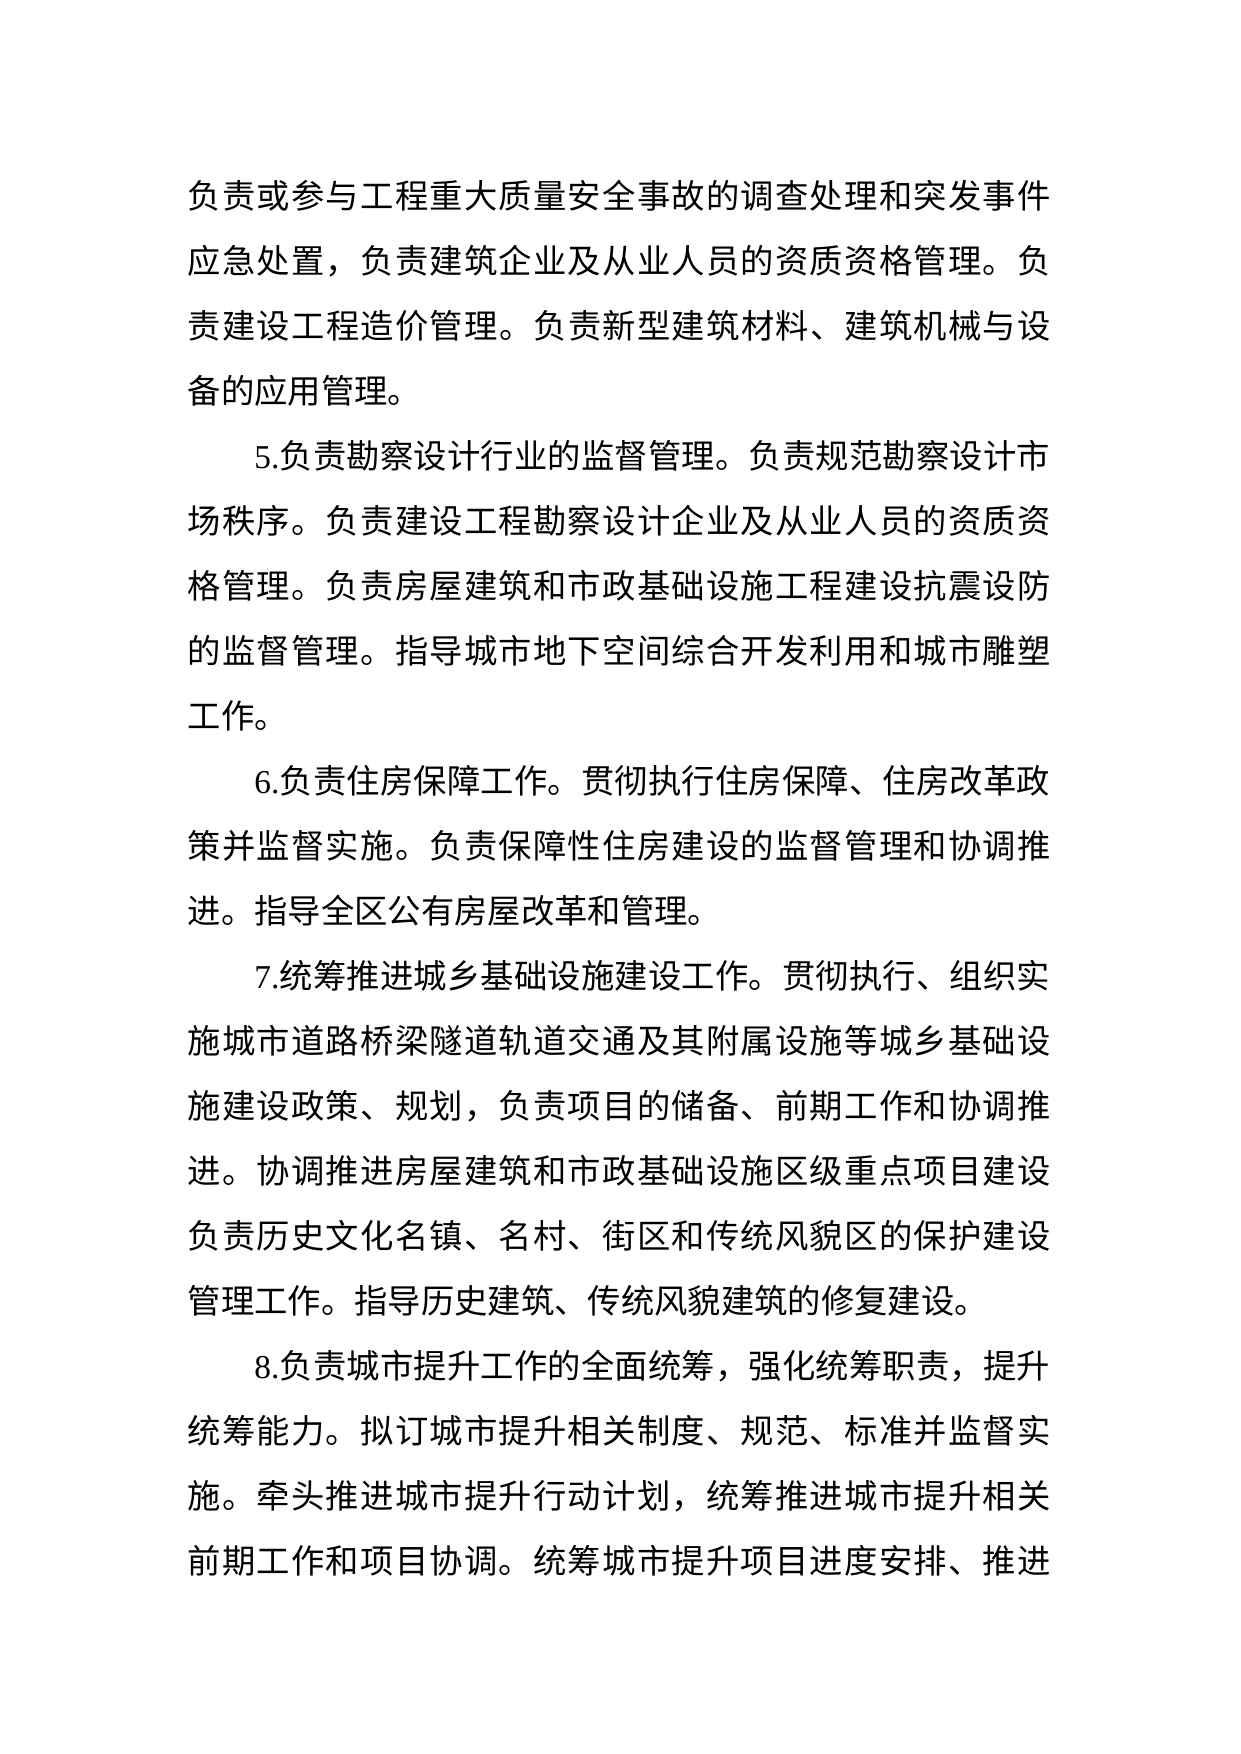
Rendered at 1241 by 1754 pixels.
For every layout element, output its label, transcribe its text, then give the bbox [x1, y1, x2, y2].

text 5.负责勘察设计行业的监督管理。负责规范勘察设计市场秩序。负责建设工程勘察设计企业及从业人员的资质资格管理。负责房屋建筑和市政基础设施工程建设抗震设防的监督管理。指导城市地下空间综合开发利用和城市雕塑工作。 [187, 422, 1053, 747]
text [187, 162, 1053, 422]
text 6.负责住房保障工作。贯彻执行住房保障、住房改革政策并监督实施。负责保障性住房建设的监督管理和协调推进。指导全区公有房屋改革和管理。 [187, 747, 1053, 942]
text 7.统筹推进城乡基础设施建设工作。贯彻执行、组织实施城市道路桥梁隧道轨道交通及其附属设施等城乡基础设施建设政策、规划，负责项目的储备、前期工作和协调推进。协调推进房屋建筑和市政基础设施区级重点项目建设。负责历史文化名镇、名村、街区和传统风貌区的保护建设管理工作。指导历史建筑、传统风貌建筑的修复建设。 [187, 942, 1053, 1332]
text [187, 1332, 1053, 1592]
